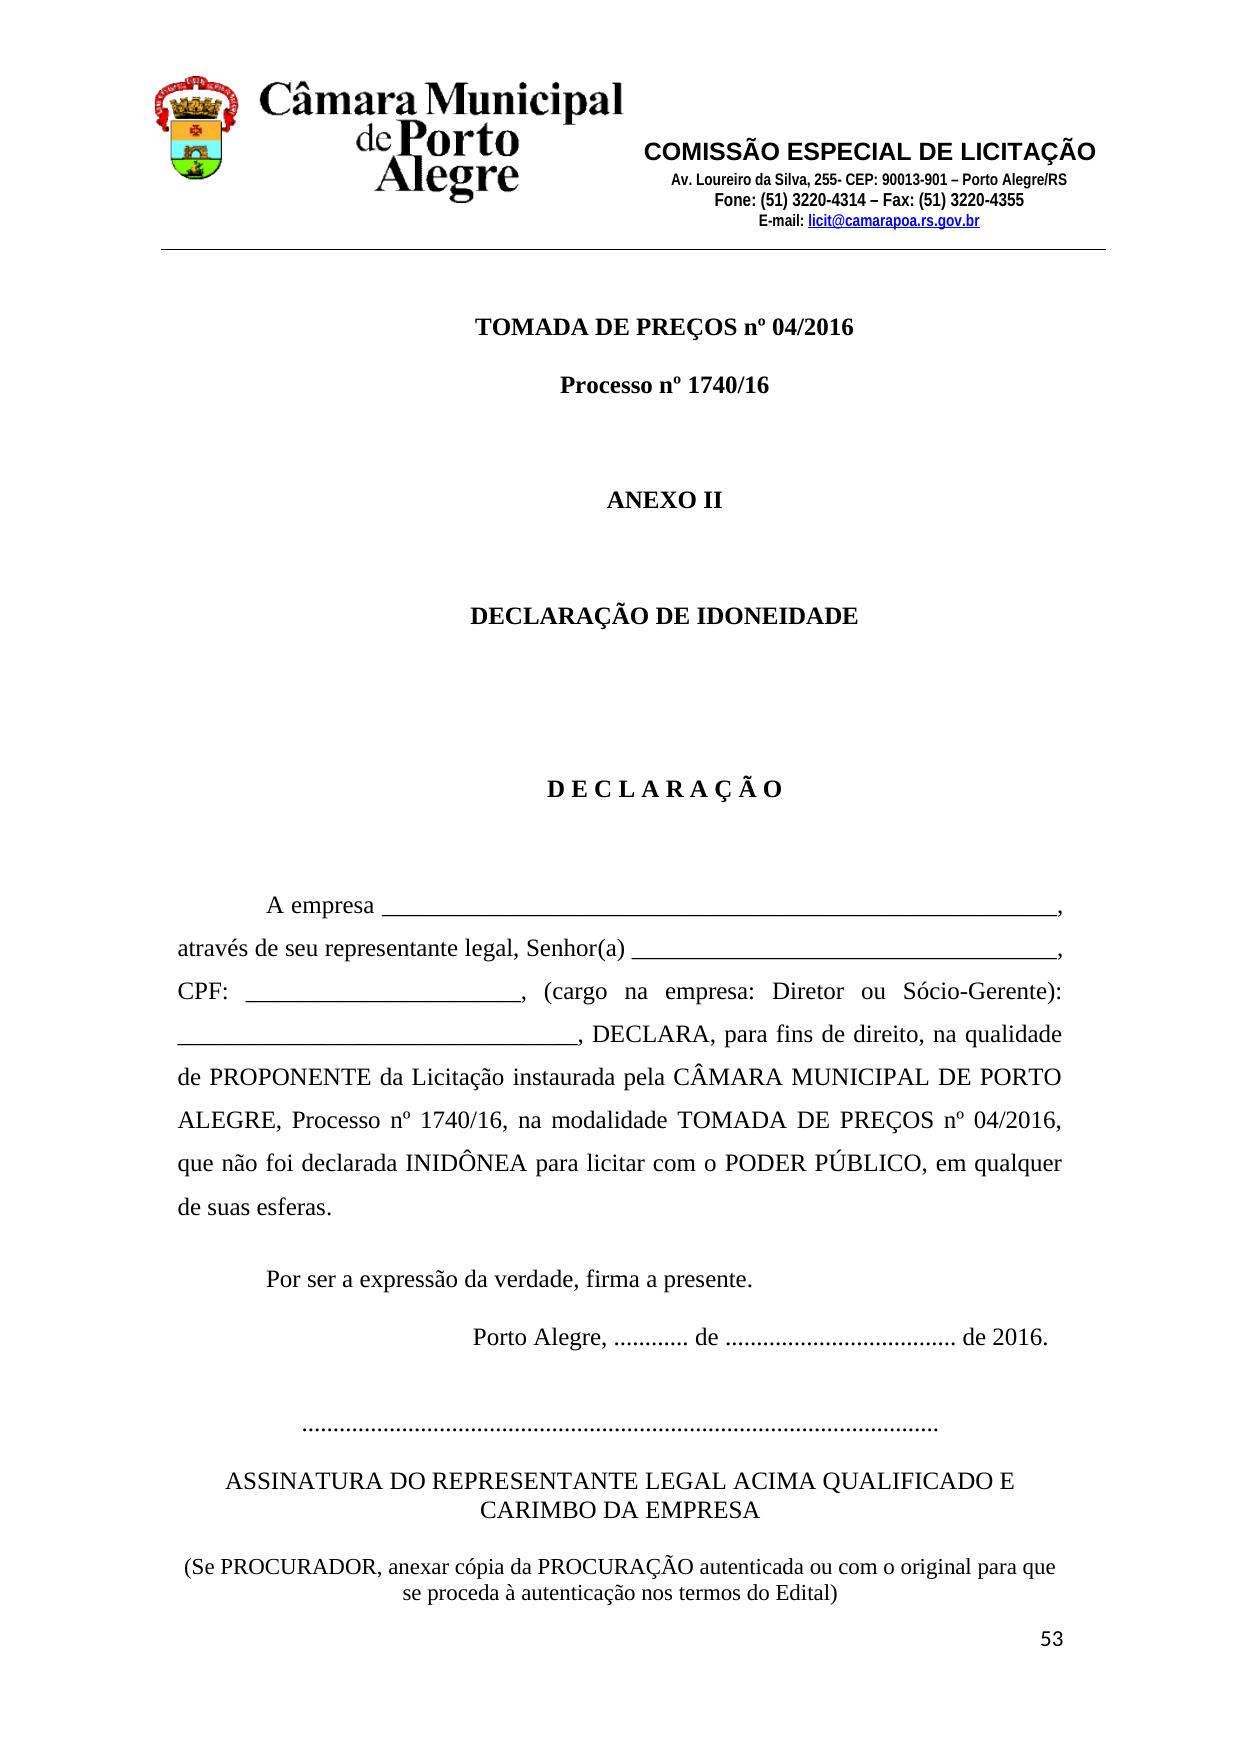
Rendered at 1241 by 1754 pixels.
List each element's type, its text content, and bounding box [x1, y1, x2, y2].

text Processo nº 1740/16 [177, 370, 1063, 398]
picture [154, 76, 624, 203]
text D E C L A R A Ç Ã O [177, 774, 1063, 803]
text Por ser a expressão da verdade, firma a presente. [177, 1264, 1063, 1293]
text ...................................................................................................... [177, 1380, 1063, 1437]
text ASSINATURA DO REPRESENTANTE LEGAL ACIMA QUALIFICADO E CARIMBO DA EMPRESA [177, 1466, 1063, 1524]
text TOMADA DE PREÇOS nº 04/2016 [177, 312, 1063, 341]
text A empresa ______________________________________________________, através de seu representante legal, Senhor(a) __________________________________, CPF: ______________________, (cargo na empresa: Diretor ou Sócio-Gerente): ________________________________, DECLARA, para fins de direito, na qualidade de PROPONENTE da Licitação instaurada pela CÂMARA MUNICIPAL DE PORTO ALEGRE, Processo nº 1740/16, na modalidade TOMADA DE PREÇOS nº 04/2016, que não foi declarada INIDÔNEA para licitar com o PODER PÚBLICO, em qualquer de suas esferas. [177, 890, 1063, 1220]
text DECLARAÇÃO DE IDONEIDADE [177, 601, 1063, 630]
text Porto Alegre, ............ de ..................................... de 2016. [177, 1322, 1063, 1351]
text (Se PROCURADOR, anexar cópia da PROCURAÇÃO autenticada ou com o original para que se proceda à autenticação nos termos do Edital) [177, 1553, 1063, 1606]
text ANEXO II [177, 486, 1063, 514]
